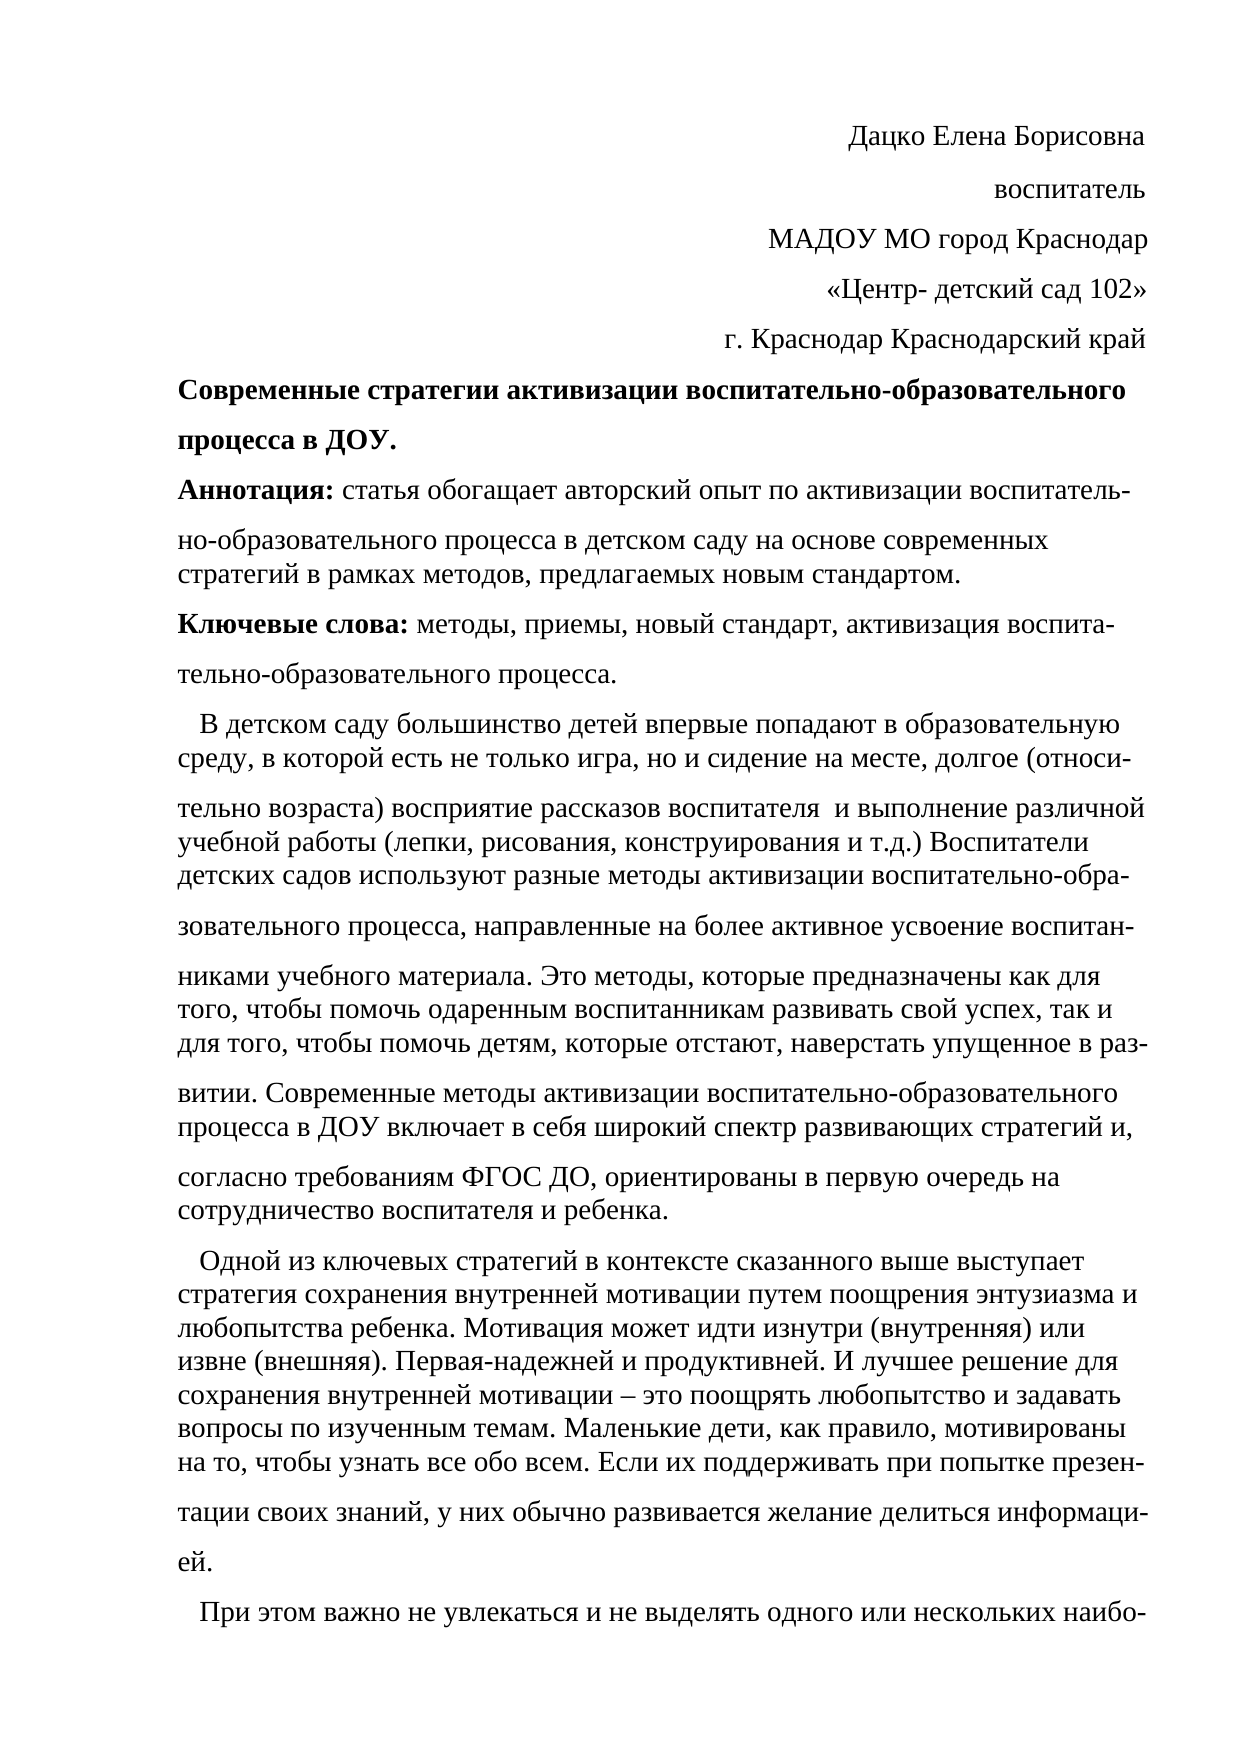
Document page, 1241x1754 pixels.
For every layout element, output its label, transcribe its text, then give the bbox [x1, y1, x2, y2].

text зовательного процесса, направленные на более активное усвоение воспитан- [177, 908, 1152, 941]
text «Центр- детский сад 102» [177, 271, 1152, 305]
text ей. [177, 1544, 1152, 1578]
text витии. Современные методы активизации воспитательно-образовательного процесса в ДОУ включает в себя широкий спектр развивающих стратегий и, [177, 1075, 1152, 1142]
text но-образовательного процесса в детском саду на основе современных стратегий в рамках методов, предлагаемых новым стандартом. [177, 522, 1152, 589]
text тельно возраста) восприятие рассказов воспитателя и выполнение различной учебной работы (лепки, рисования, конструирования и т.д.) Воспитатели детских садов используют разные методы активизации воспитательно-обра- [177, 790, 1152, 891]
text Одной из ключевых стратегий в контексте сказанного выше выступает стратегия сохранения внутренней мотивации путем поощрения энтузиазма и любопытства ребенка. Мотивация может идти изнутри (внутренняя) или извне (внешняя). Первая-надежней и продуктивней. И лучшее решение для сохранения внутренней мотивации – это поощрять любопытство и задавать вопросы по изученным темам. Маленькие дети, как правило, мотивированы на то, чтобы узнать все обо всем. Если их поддерживать при попытке презен- [177, 1243, 1152, 1477]
text согласно требованиям ФГОС ДО, ориентированы в первую очередь на сотрудничество воспитателя и ребенка. [177, 1159, 1152, 1226]
text тельно-образовательного процесса. [177, 656, 1152, 690]
text процесса в ДОУ. [177, 422, 1152, 456]
text МАДОУ МО город Краснодар [177, 221, 1152, 255]
text Аннотация: статья обогащает авторский опыт по активизации воспитатель- [177, 472, 1152, 506]
text Дацко Елена Борисовна [177, 118, 1152, 152]
text тации своих знаний, у них обычно развивается желание делиться информаци- [177, 1494, 1152, 1528]
text Ключевые слова: методы, приемы, новый стандарт, активизация воспита- [177, 606, 1152, 640]
text В детском саду большинство детей впервые попадают в образовательную среду, в которой есть не только игра, но и сидение на месте, долгое (относи- [177, 707, 1152, 774]
text Современные стратегии активизации воспитательно-образовательного [177, 372, 1152, 405]
text г. Краснодар Краснодарский край [177, 322, 1152, 355]
text никами учебного материала. Это методы, которые предназначены как для того, чтобы помочь одаренным воспитанникам развивать свой успех, так и для того, чтобы помочь детям, которые отстают, наверстать упущенное в раз- [177, 958, 1152, 1058]
text воспитатель [177, 171, 1152, 204]
text При этом важно не увлекаться и не выделять одного или нескольких наибо- [177, 1594, 1152, 1628]
